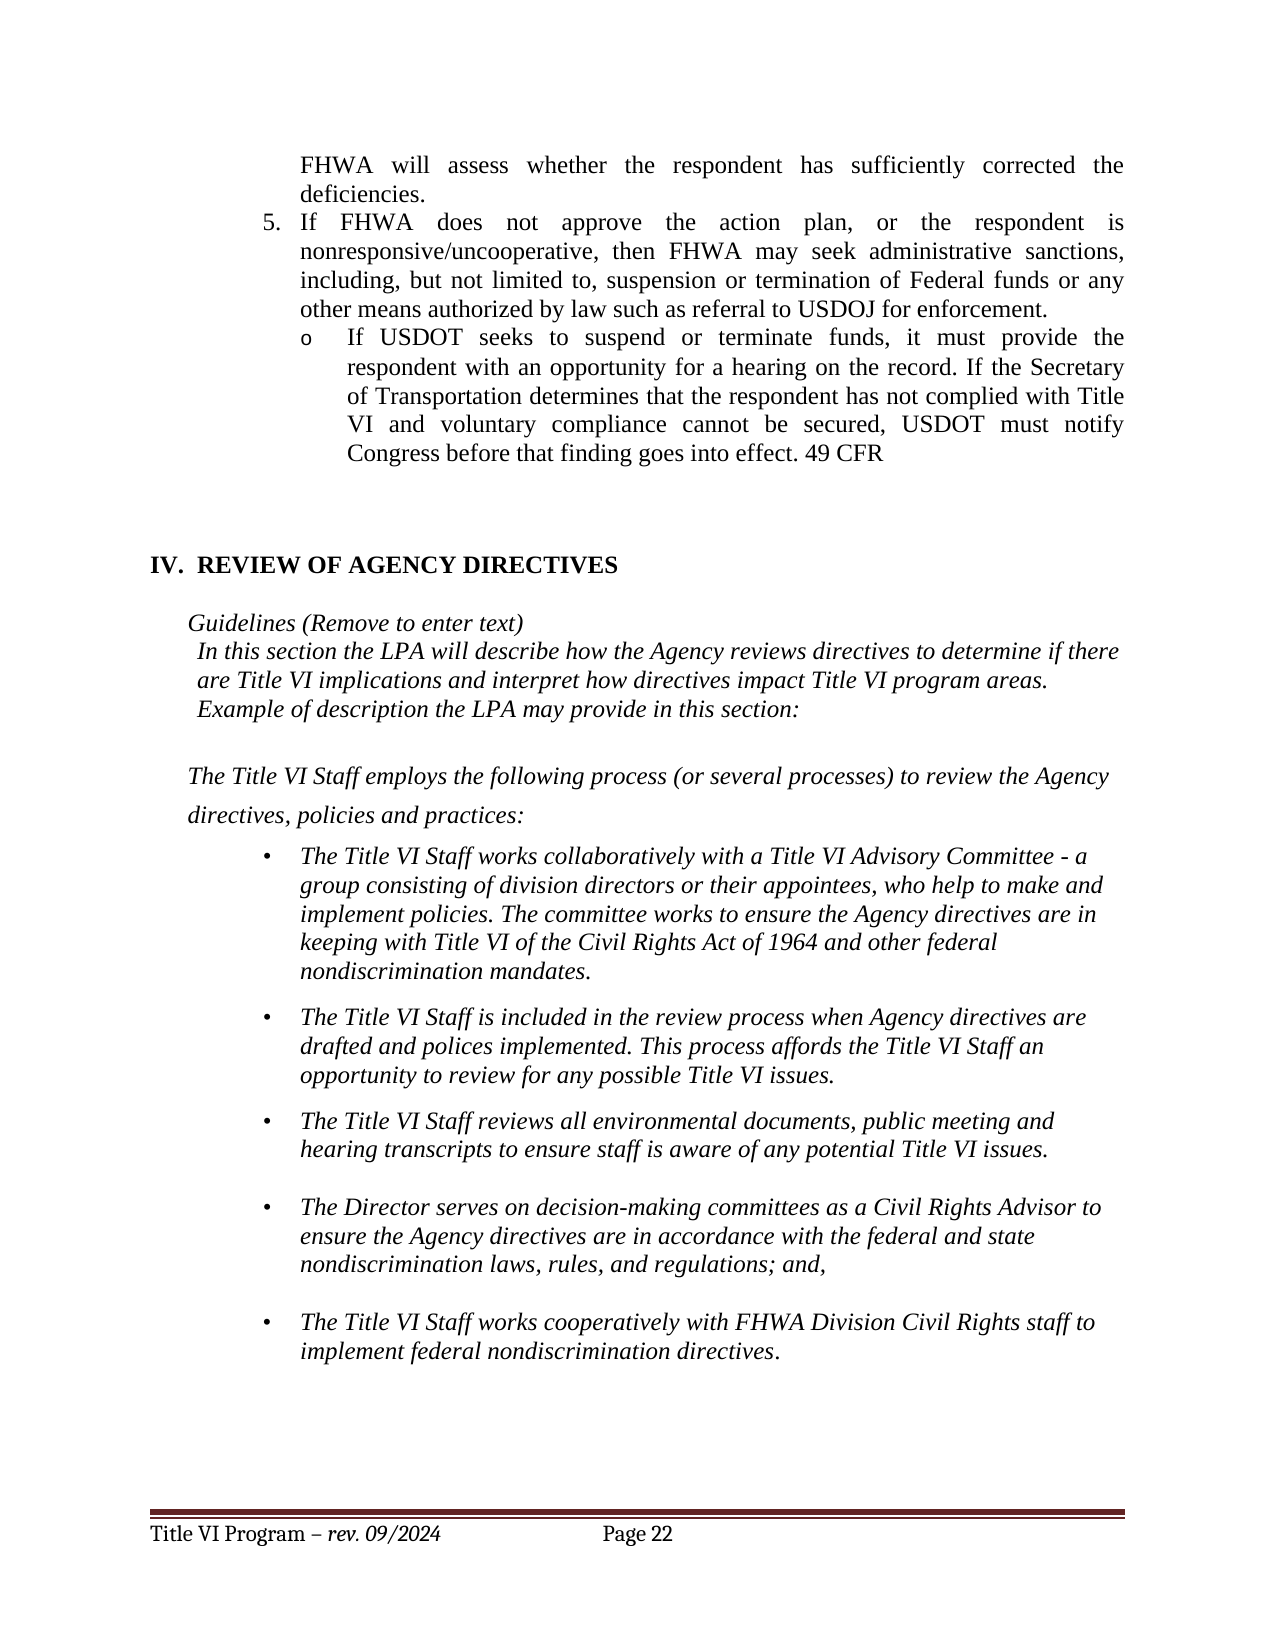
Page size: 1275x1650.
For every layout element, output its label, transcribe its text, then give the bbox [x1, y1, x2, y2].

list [262, 150, 1125, 207]
list The Title VI Staff works cooperatively with FHWA Division Civil Rights staff to implement federal nondiscrimination directives. [262, 1307, 1125, 1364]
list If FHWA does not approve the action plan, or the respondent is nonresponsive/uncooperative, then FHWA may seek administrative sanctions, including, but not limited to, suspension or termination of Federal funds or any other means authorized by law such as referral to USDOJ for enforcement. [262, 207, 1125, 322]
text In this section the LPA will describe how the Agency reviews directives to determine if there are Title VI implications and interpret how directives impact Title VI program areas. Example of description the LPA may provide in this section: [197, 636, 1125, 723]
list If USDOT seeks to suspend or terminate funds, it must provide the respondent with an opportunity for a hearing on the record. If the Secretary of Transportation determines that the respondent has not complied with Title VI and voluntary compliance cannot be secured, USDOT must notify Congress before that finding goes into effect. 49 CFR [300, 322, 1125, 467]
text Guidelines (Remove to enter text) [150, 608, 1125, 636]
list The Title VI Staff works collaboratively with a Title VI Advisory Committee - a group consisting of division directors or their appointees, who help to make and implement policies. The committee works to ensure the Agency directives are in keeping with Title VI of the Civil Rights Act of 1964 and other federal nondiscrimination mandates. [262, 841, 1125, 985]
list The Title VI Staff reviews all environmental documents, public meeting and hearing transcripts to ensure staff is aware of any potential Title VI issues. [262, 1106, 1125, 1163]
list REVIEW OF AGENCY DIRECTIVES [150, 550, 1125, 579]
list The Director serves on decision‐making committees as a Civil Rights Advisor to ensure the Agency directives are in accordance with the federal and state nondiscrimination laws, rules, and regulations; and, [262, 1192, 1125, 1278]
list The Title VI Staff is included in the review process when Agency directives are drafted and polices implemented. This process affords the Title VI Staff an opportunity to review for any possible Title VI issues. [262, 1002, 1125, 1088]
text The Title VI Staff employs the following process (or several processes) to review the Agency directives, policies and practices: [187, 751, 1125, 829]
